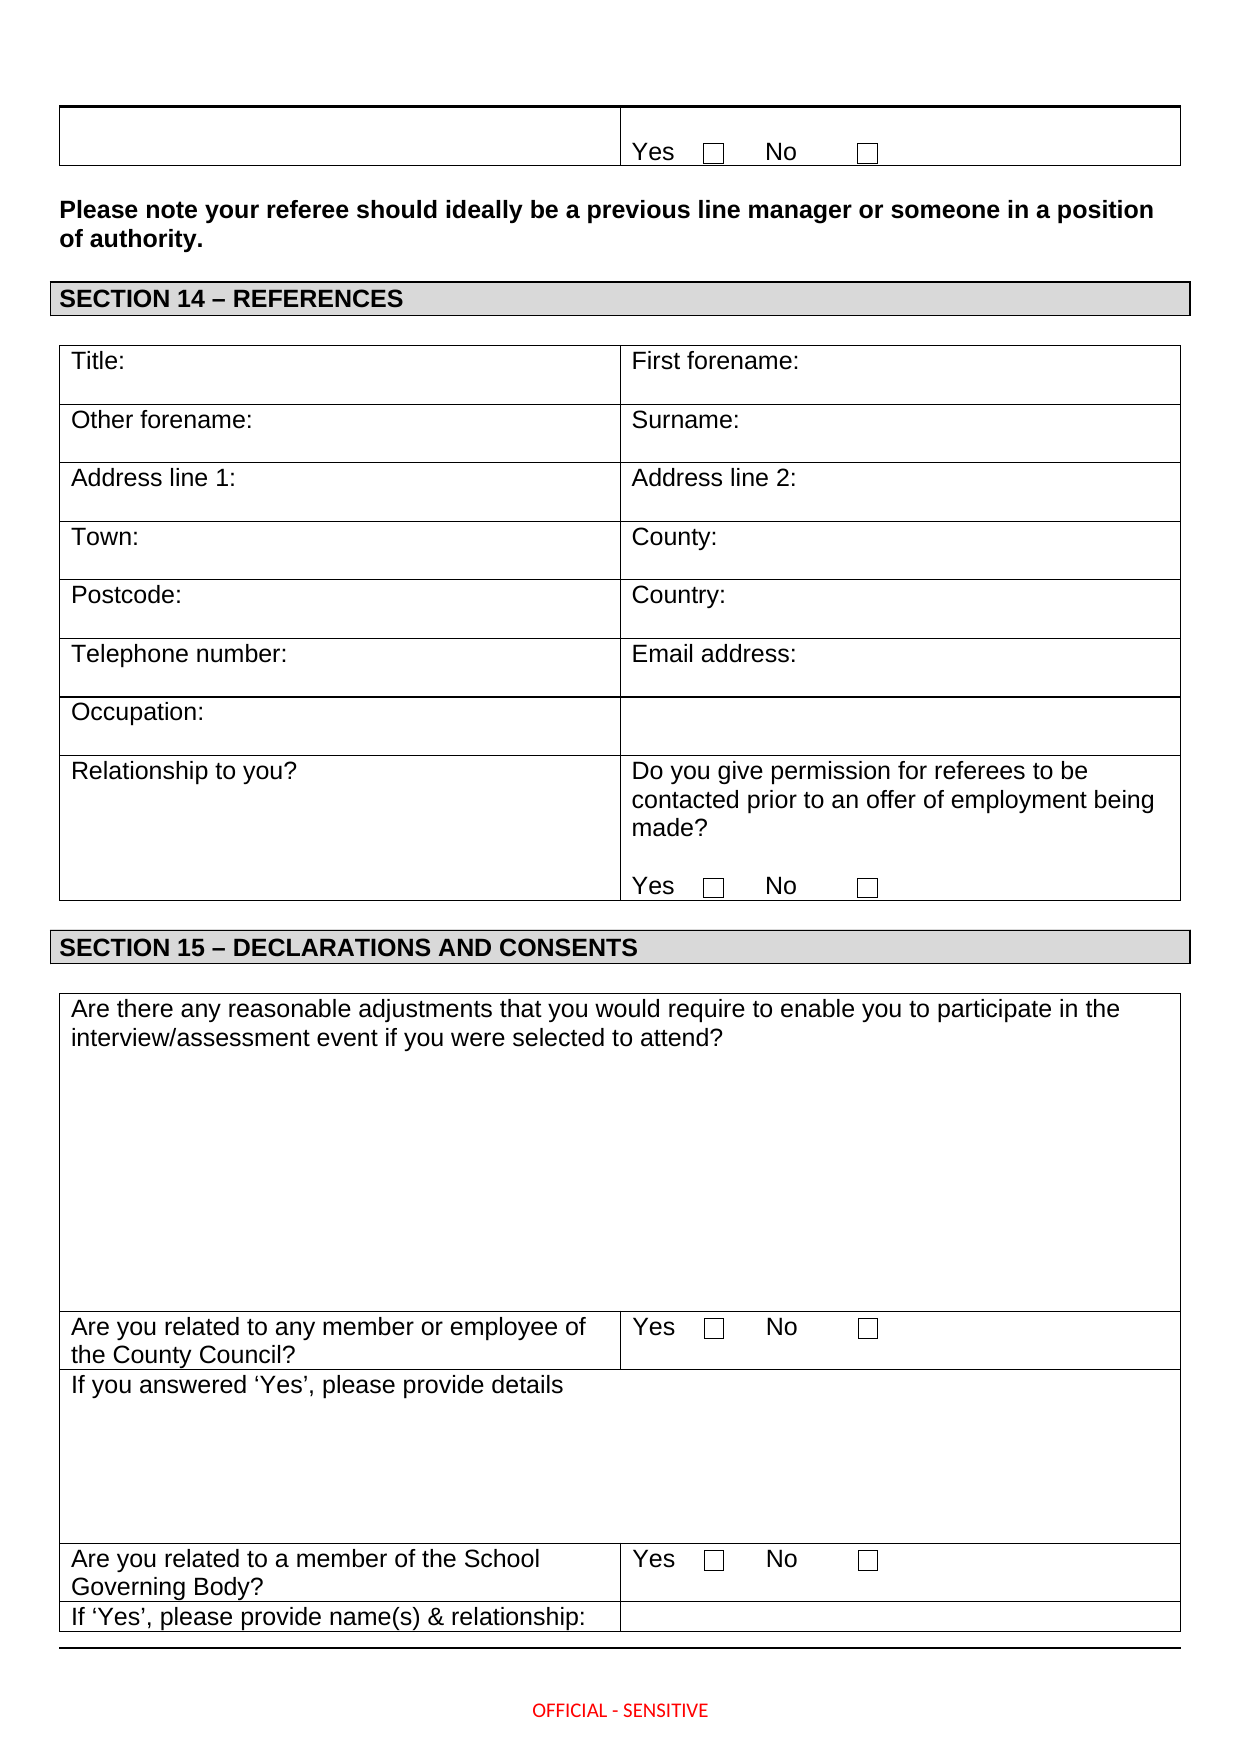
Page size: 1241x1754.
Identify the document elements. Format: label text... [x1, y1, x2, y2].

table_cell Email address: [621, 639, 1180, 696]
table_cell Yes No [621, 1312, 1180, 1369]
text SECTION 15 – DECLARATIONS AND CONSENTS [51, 931, 1189, 963]
table_header Title: [60, 346, 620, 404]
table_cell Telephone number: [60, 639, 620, 696]
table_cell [60, 108, 620, 165]
table_cell Do you give permission for referees to be contacted prior to an offer of employment being made? Yes No [621, 756, 1180, 900]
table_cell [621, 108, 1180, 165]
table_cell Other forename: [60, 405, 620, 462]
table_cell [621, 1602, 1180, 1631]
table_cell If you answered ‘Yes’, please provide details [60, 1370, 1180, 1543]
table_cell Are you related to a member of the School Governing Body? [60, 1544, 620, 1601]
text Please note your referee should ideally be a previous line manager or someone in a position of authority. [59, 195, 1181, 253]
table_cell County: [621, 522, 1180, 579]
table_header Are there any reasonable adjustments that you would require to enable you to participate in the interview/assessment event if you were selected to attend? [60, 994, 1180, 1311]
table_header First forename: [621, 346, 1180, 404]
table_cell Country: [621, 580, 1180, 638]
table_cell Yes No [621, 1544, 1180, 1601]
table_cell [60, 1602, 620, 1631]
table_cell Postcode: [60, 580, 620, 638]
table_cell [621, 698, 1180, 755]
table_cell Relationship to you? [60, 756, 620, 900]
table_cell Address line 1: [60, 463, 620, 521]
table_cell Town: [60, 522, 620, 579]
table_cell Surname: [621, 405, 1180, 462]
table_cell Address line 2: [621, 463, 1180, 521]
table_cell Occupation: [60, 698, 620, 755]
table_cell Are you related to any member or employee of the County Council? [60, 1312, 620, 1369]
text SECTION 14 – REFERENCES [51, 283, 1189, 315]
